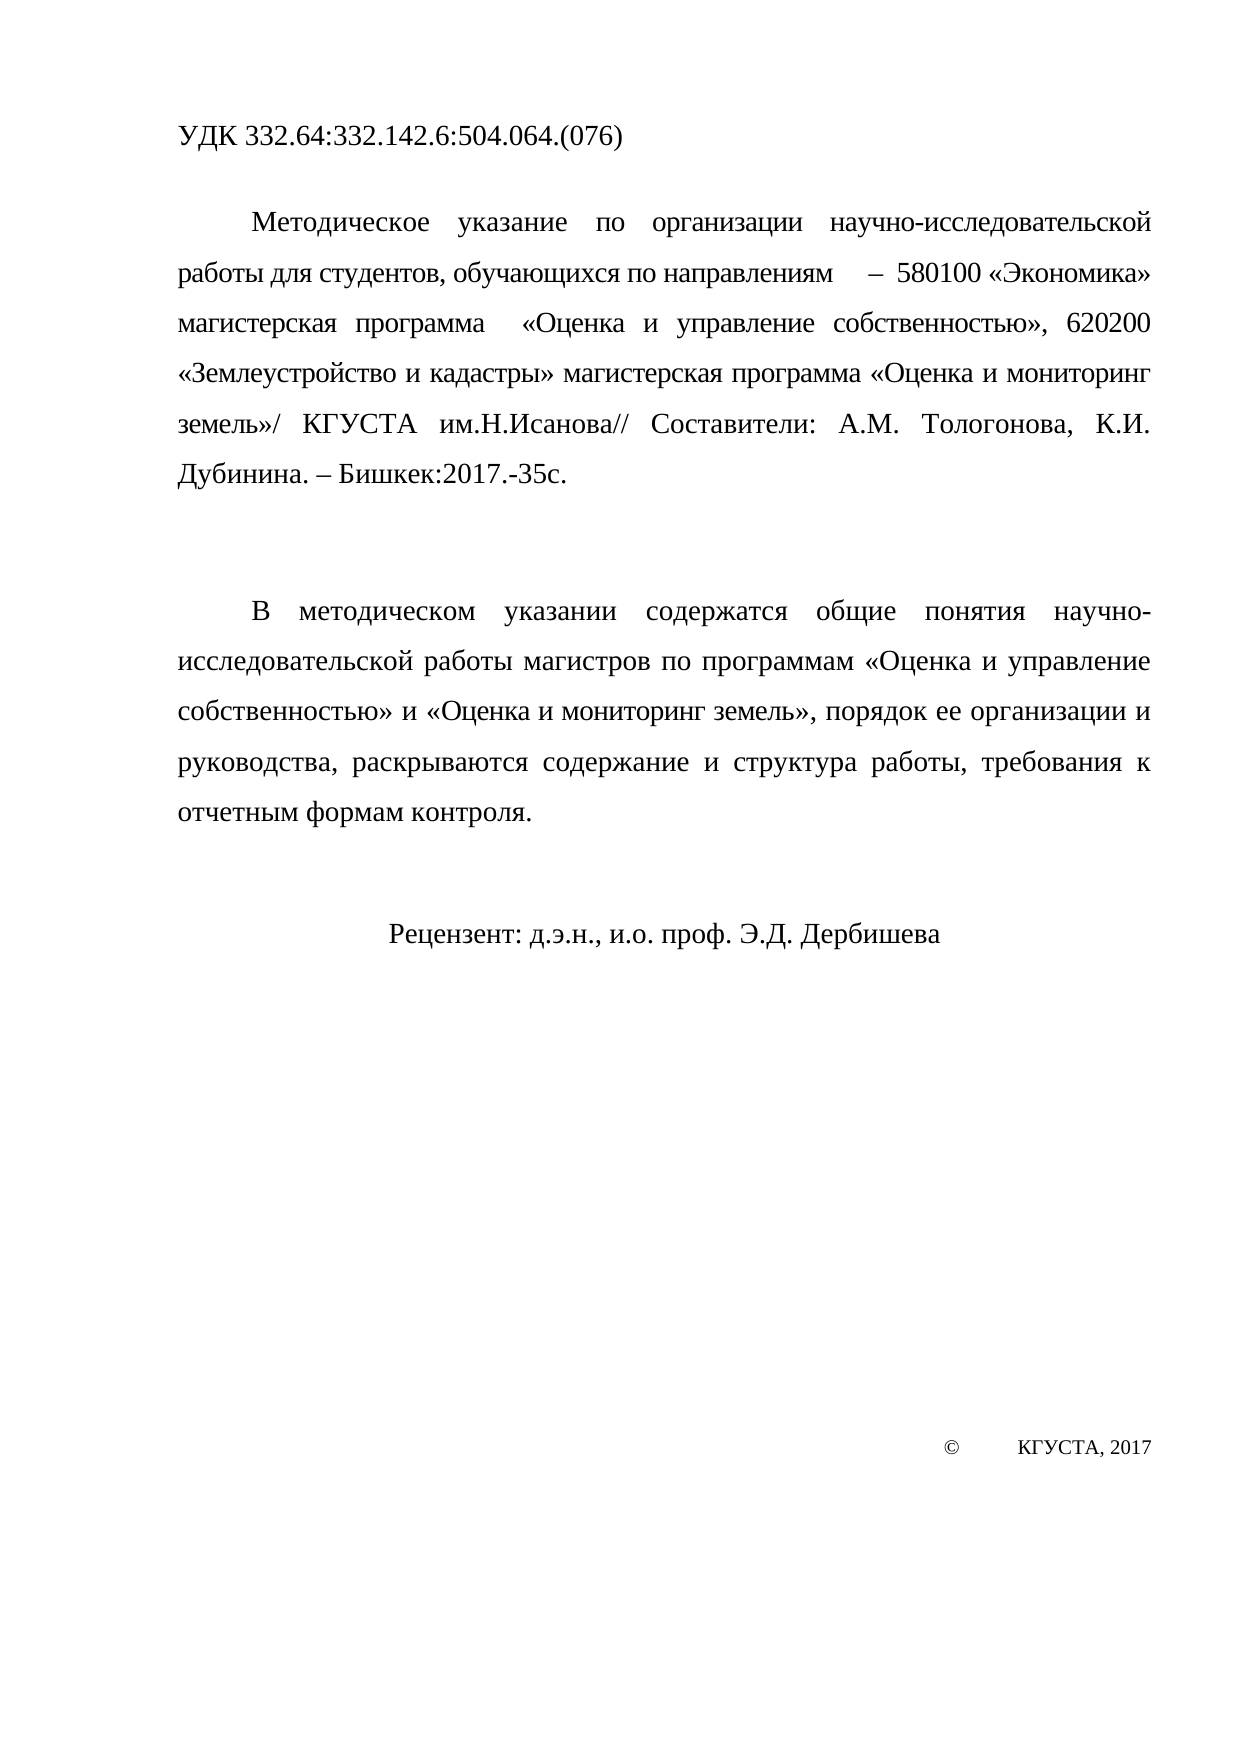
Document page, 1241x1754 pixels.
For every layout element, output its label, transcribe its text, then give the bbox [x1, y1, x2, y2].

text Методическое указание по организации научно-исследовательской работы для студентов, обучающихся по направлениям – 580100 «Экономика» магистерская программа «Оценка и управление собственностью», 620200 «Землеустройство и кадастры» магистерская программа «Оценка и мониторинг земель»/ КГУСТА им.Н.Исанова// Составители: А.М. Тологонова, К.И. Дубинина. – Бишкек:2017.-35с. [177, 204, 1152, 489]
text УДК 332.64:332.142.6:504.064.(076) [177, 118, 1152, 152]
text © КГУСТА, 2017 [177, 1435, 1152, 1459]
text В методическом указании содержатся общие понятия научно-исследовательской работы магистров по программам «Оценка и управление собственностью» и «Оценка и мониторинг земель», порядок ее организации и руководства, раскрываются содержание и структура работы, требования к отчетным формам контроля. [177, 593, 1152, 827]
text Рецензент: д.э.н., и.о. проф. Э.Д. Дербишева [177, 916, 1152, 950]
